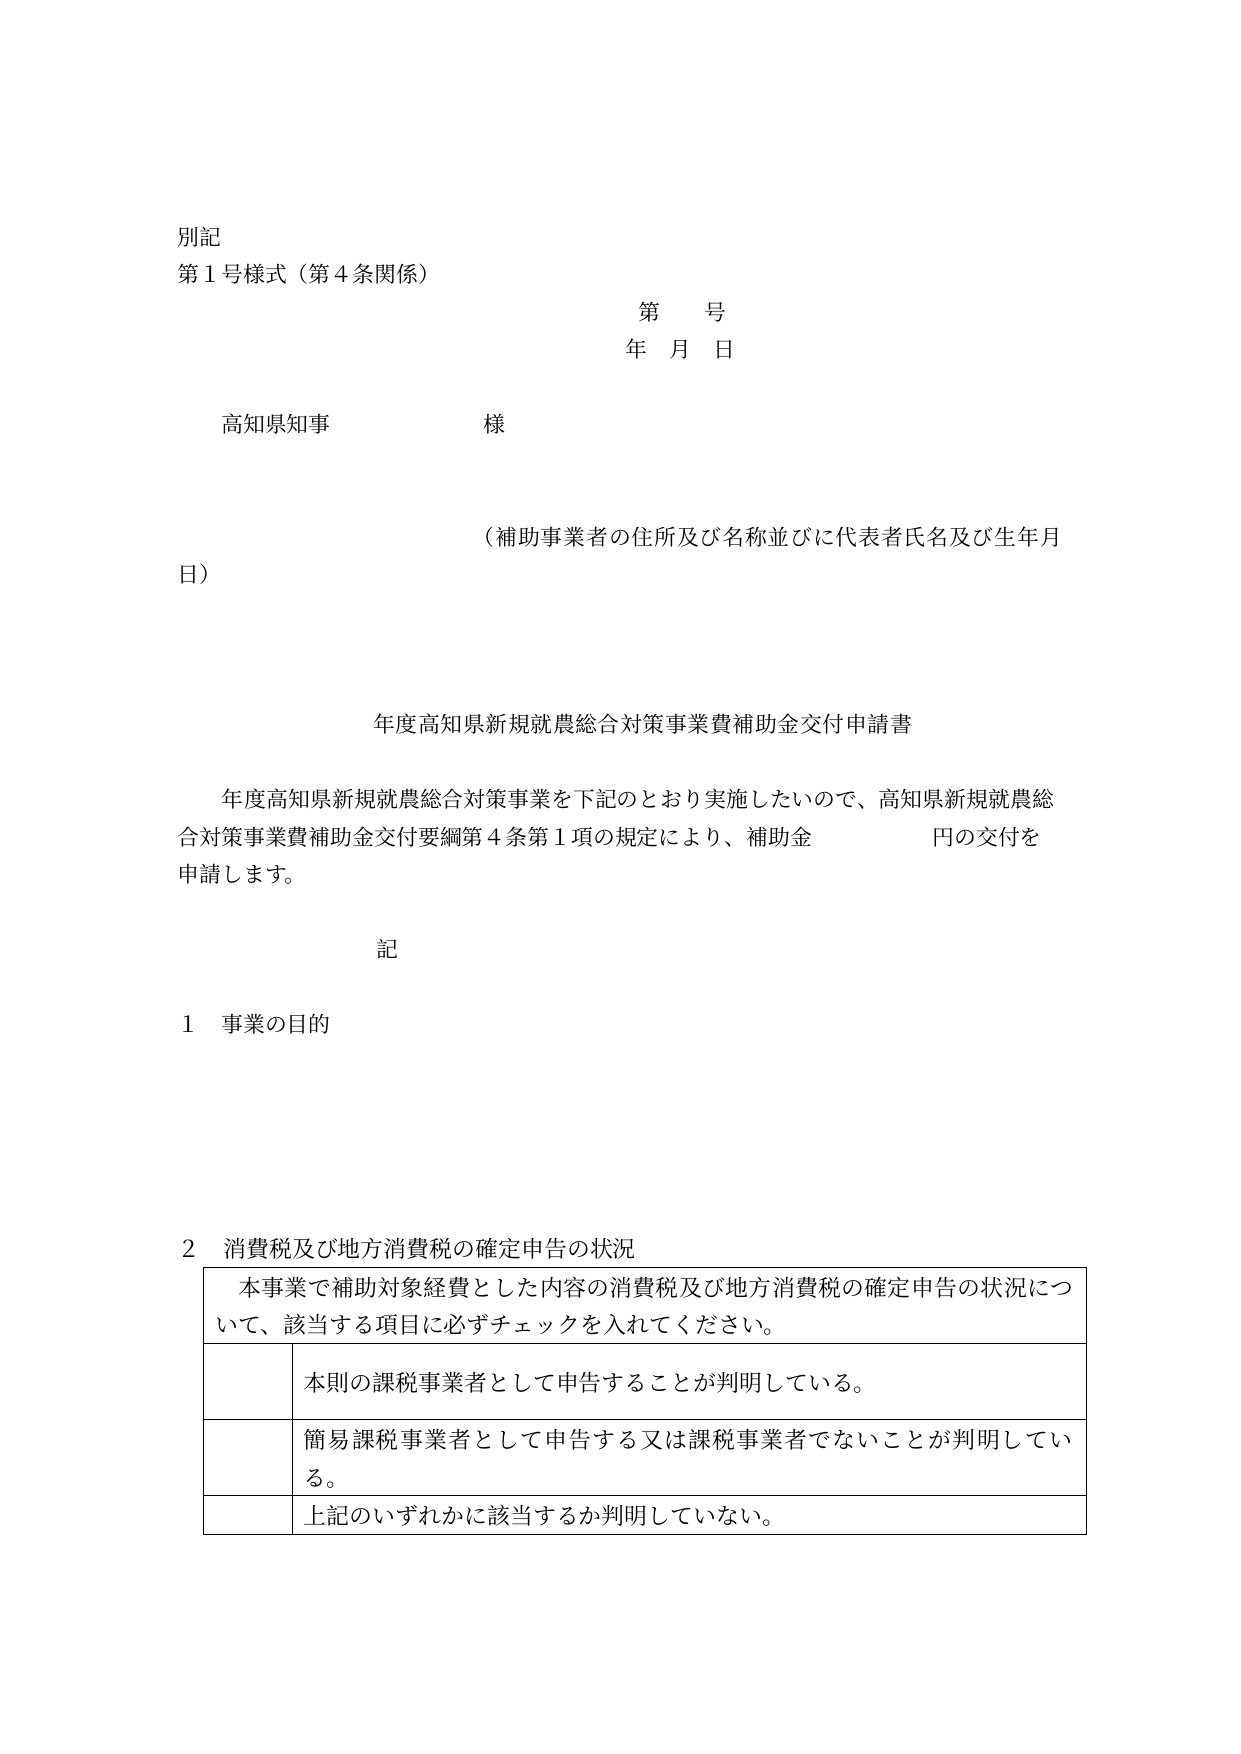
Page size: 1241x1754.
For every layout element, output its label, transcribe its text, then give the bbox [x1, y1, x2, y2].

text 高知県知事 様 [177, 404, 1063, 442]
text （補助事業者の住所及び名称並びに代表者氏名及び生年月日） [177, 517, 1063, 592]
table_cell [204, 1344, 292, 1419]
text 年度高知県新規就農総合対策事業費補助金交付申請書 [177, 704, 1063, 742]
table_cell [293, 1496, 1086, 1533]
table_cell 簡易課税事業者として申告する又は課税事業者でないことが判明している。 [293, 1420, 1086, 1495]
text 別記 [177, 217, 1063, 254]
text １ 事業の目的 [177, 1004, 1063, 1042]
text 第１号様式（第４条関係） [177, 254, 1063, 292]
text 記 [177, 929, 1063, 967]
text ２ 消費税及び地方消費税の確定申告の状況 [177, 1229, 1063, 1267]
table_cell 本則の課税事業者として申告することが判明している。 [293, 1344, 1086, 1419]
table_header 本事業で補助対象経費とした内容の消費税及び地方消費税の確定申告の状況について、該当する項目に必ずチェックを入れてください。 [204, 1268, 1086, 1343]
text 年度高知県新規就農総合対策事業を下記のとおり実施したいので、高知県新規就農総合対策事業費補助金交付要綱第４条第１項の規定により、補助金 円の交付を申請します。 [177, 779, 1063, 892]
table_cell [204, 1496, 292, 1533]
text 第 号 [177, 292, 1063, 329]
table_cell [204, 1420, 292, 1495]
text 年 月 日 [177, 329, 1063, 367]
